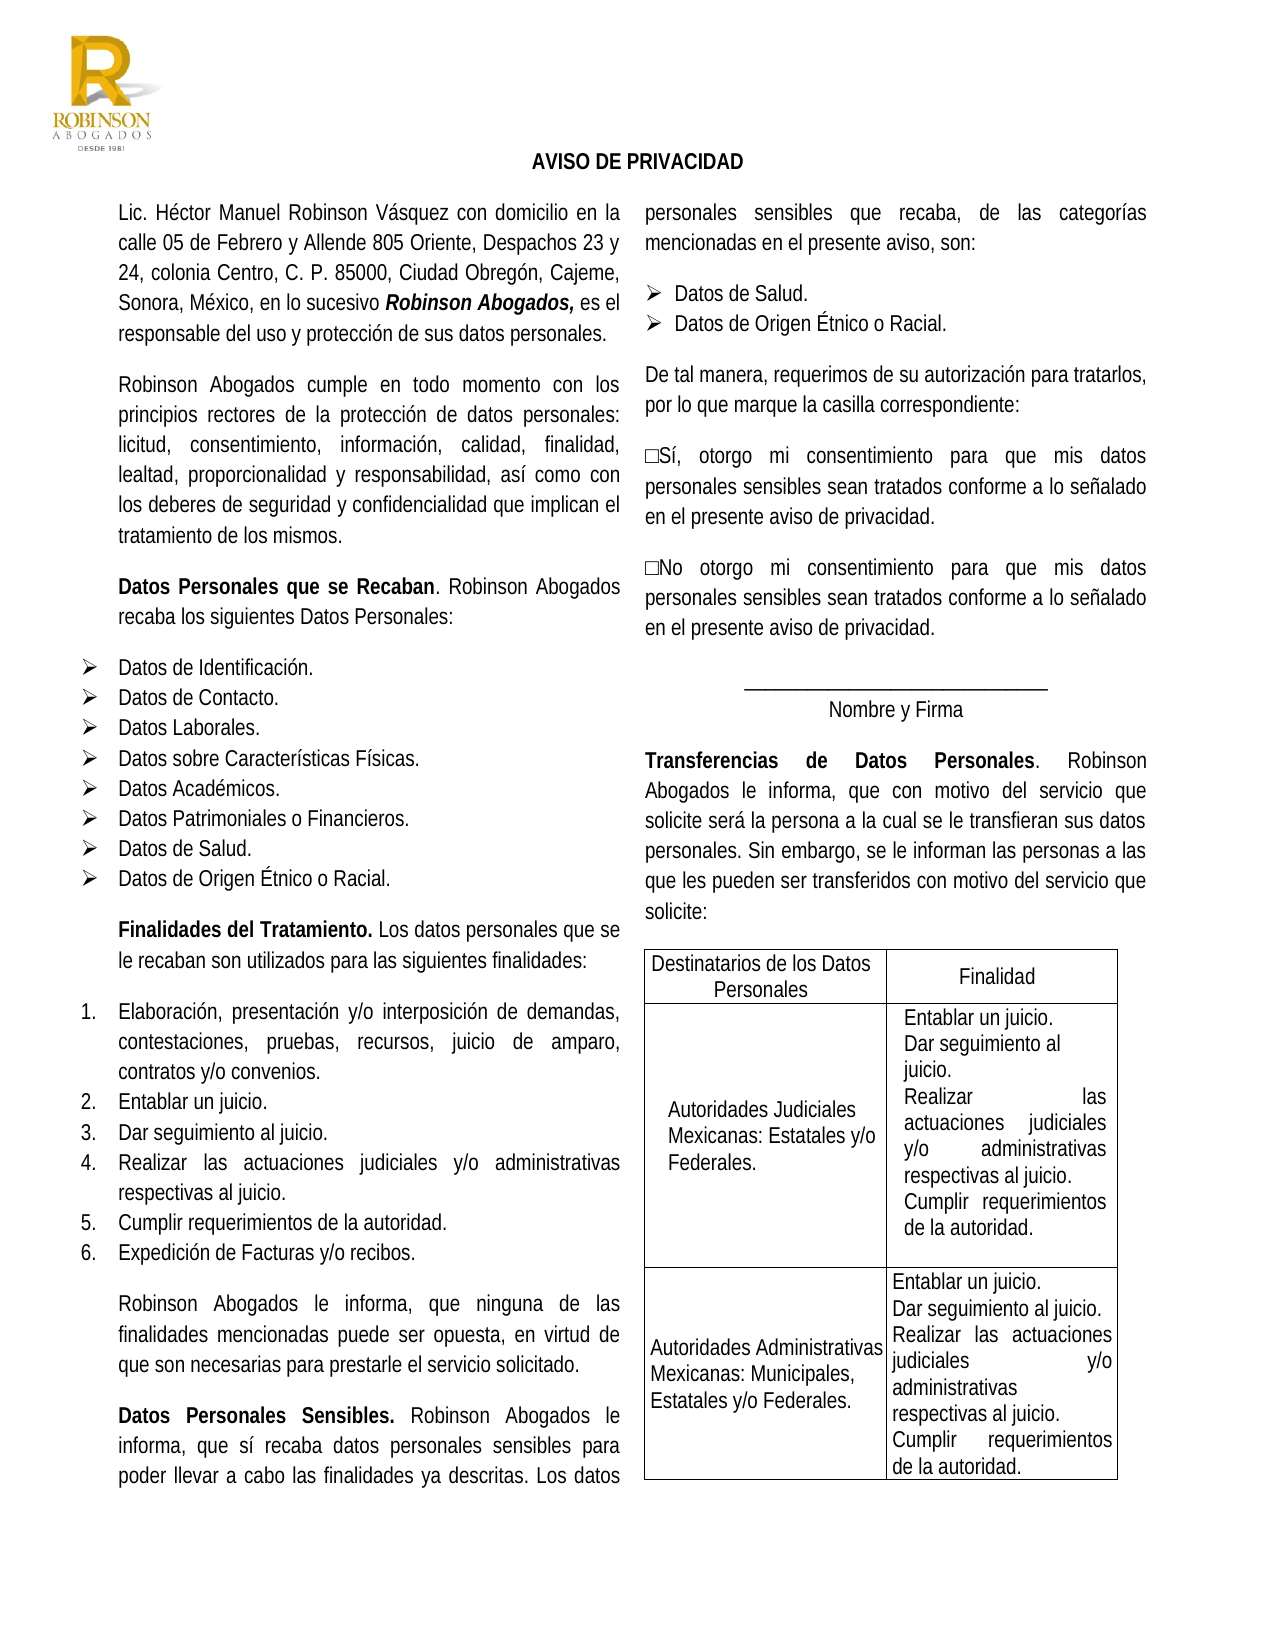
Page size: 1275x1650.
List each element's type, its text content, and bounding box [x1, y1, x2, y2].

list Cumplir requerimientos de la autoridad. [81, 1209, 620, 1236]
text _____________________________ Nombre y Firma [645, 665, 1147, 722]
list Entablar un juicio. [81, 1088, 620, 1115]
list Datos de Origen Étnico o Racial. [81, 865, 620, 892]
list Datos de Salud. [81, 835, 620, 862]
list Datos de Identificación. [81, 654, 620, 680]
list Datos Laborales. [81, 714, 620, 741]
text Datos Personales que se Recaban. Robinson Abogados recaba los siguientes Datos Personales: [118, 573, 620, 629]
table_cell Autoridades Judiciales Mexicanas: Estatales y/o Federales. [645, 1004, 886, 1267]
table_cell Autoridades Administrativas Mexicanas: Municipales, Estatales y/o Federales. [645, 1268, 886, 1479]
text Datos Personales Sensibles. Robinson Abogados le informa, que sí recaba datos personales sensibles para poder llevar a cabo las finalidades ya descritas. Los datos personales sensibles que recaba, de las categorías mencionadas en el presente aviso, son: [118, 1402, 620, 1489]
text De tal manera, requerimos de su autorización para tratarlos, por lo que marque la casilla correspondiente: [645, 361, 1147, 418]
text Robinson Abogados le informa, que ninguna de las finalidades mencionadas puede ser opuesta, en virtud de que son necesarias para prestarle el servicio solicitado. [118, 1290, 620, 1377]
text AVISO DE PRIVACIDAD [148, 148, 1127, 174]
text Robinson Abogados cumple en todo momento con los principios rectores de la protección de datos personales: licitud, consentimiento, información, calidad, finalidad, lealtad, proporcionalidad y responsabilidad, así como con los deberes de seguridad y confidencialidad que implican el tratamiento de los mismos. [118, 371, 620, 548]
text Finalidades del Tratamiento. Los datos personales que se le recaban son utilizados para las siguientes finalidades: [118, 916, 620, 973]
table_header Finalidad [887, 950, 1117, 1002]
table_header Destinatarios de los Datos Personales [645, 950, 886, 1002]
list Realizar las actuaciones judiciales y/o administrativas respectivas al juicio. [81, 1149, 620, 1205]
list Datos de Contacto. [81, 684, 620, 711]
text Datos Personales Sensibles. Robinson Abogados le informa, que sí recaba datos personales sensibles para poder llevar a cabo las finalidades ya descritas. Los datos personales sensibles que recaba, de las categorías mencionadas en el presente aviso, son: [645, 199, 1147, 255]
text Transferencias de Datos Personales. Robinson Abogados le informa, que con motivo del servicio que solicite será la persona a la cual se le transfieran sus datos personales. Sin embargo, se le informan las personas a las que les pueden ser transferidos con motivo del servicio que solicite: [645, 747, 1147, 924]
text Lic. Héctor Manuel Robinson Vásquez con domicilio en la calle 05 de Febrero y Allende 805 Oriente, Despachos 23 y 24, colonia Centro, C. P. 85000, Ciudad Obregón, Cajeme, Sonora, México, en lo sucesivo Robinson Abogados, es el responsable del uso y protección de sus datos personales. [118, 199, 620, 346]
list Datos de Salud. [645, 280, 1147, 306]
table_cell Entablar un juicio. Dar seguimiento al juicio. Realizar las actuaciones judiciales y/o administrativas respectivas al juicio. Cumplir requerimientos de la autoridad. [887, 1004, 1117, 1267]
text □Sí, otorgo mi consentimiento para que mis datos personales sensibles sean tratados conforme a lo señalado en el presente aviso de privacidad. [645, 442, 1147, 529]
text □No otorgo mi consentimiento para que mis datos personales sensibles sean tratados conforme a lo señalado en el presente aviso de privacidad. [645, 554, 1147, 641]
list Datos de Origen Étnico o Racial. [645, 310, 1147, 337]
list Datos Académicos. [81, 775, 620, 801]
table_cell Entablar un juicio. Dar seguimiento al juicio. Realizar las actuaciones judiciales y/o administrativas respectivas al juicio. Cumplir requerimientos de la autoridad. [887, 1268, 1117, 1479]
list Datos sobre Características Físicas. [81, 744, 620, 771]
list Elaboración, presentación y/o interposición de demandas, contestaciones, pruebas, recursos, juicio de amparo, contratos y/o convenios. [81, 998, 620, 1084]
picture [23, 12, 179, 169]
list Dar seguimiento al juicio. [81, 1118, 620, 1145]
list Datos Patrimoniales o Financieros. [81, 805, 620, 831]
list Expedición de Facturas y/o recibos. [81, 1239, 620, 1266]
